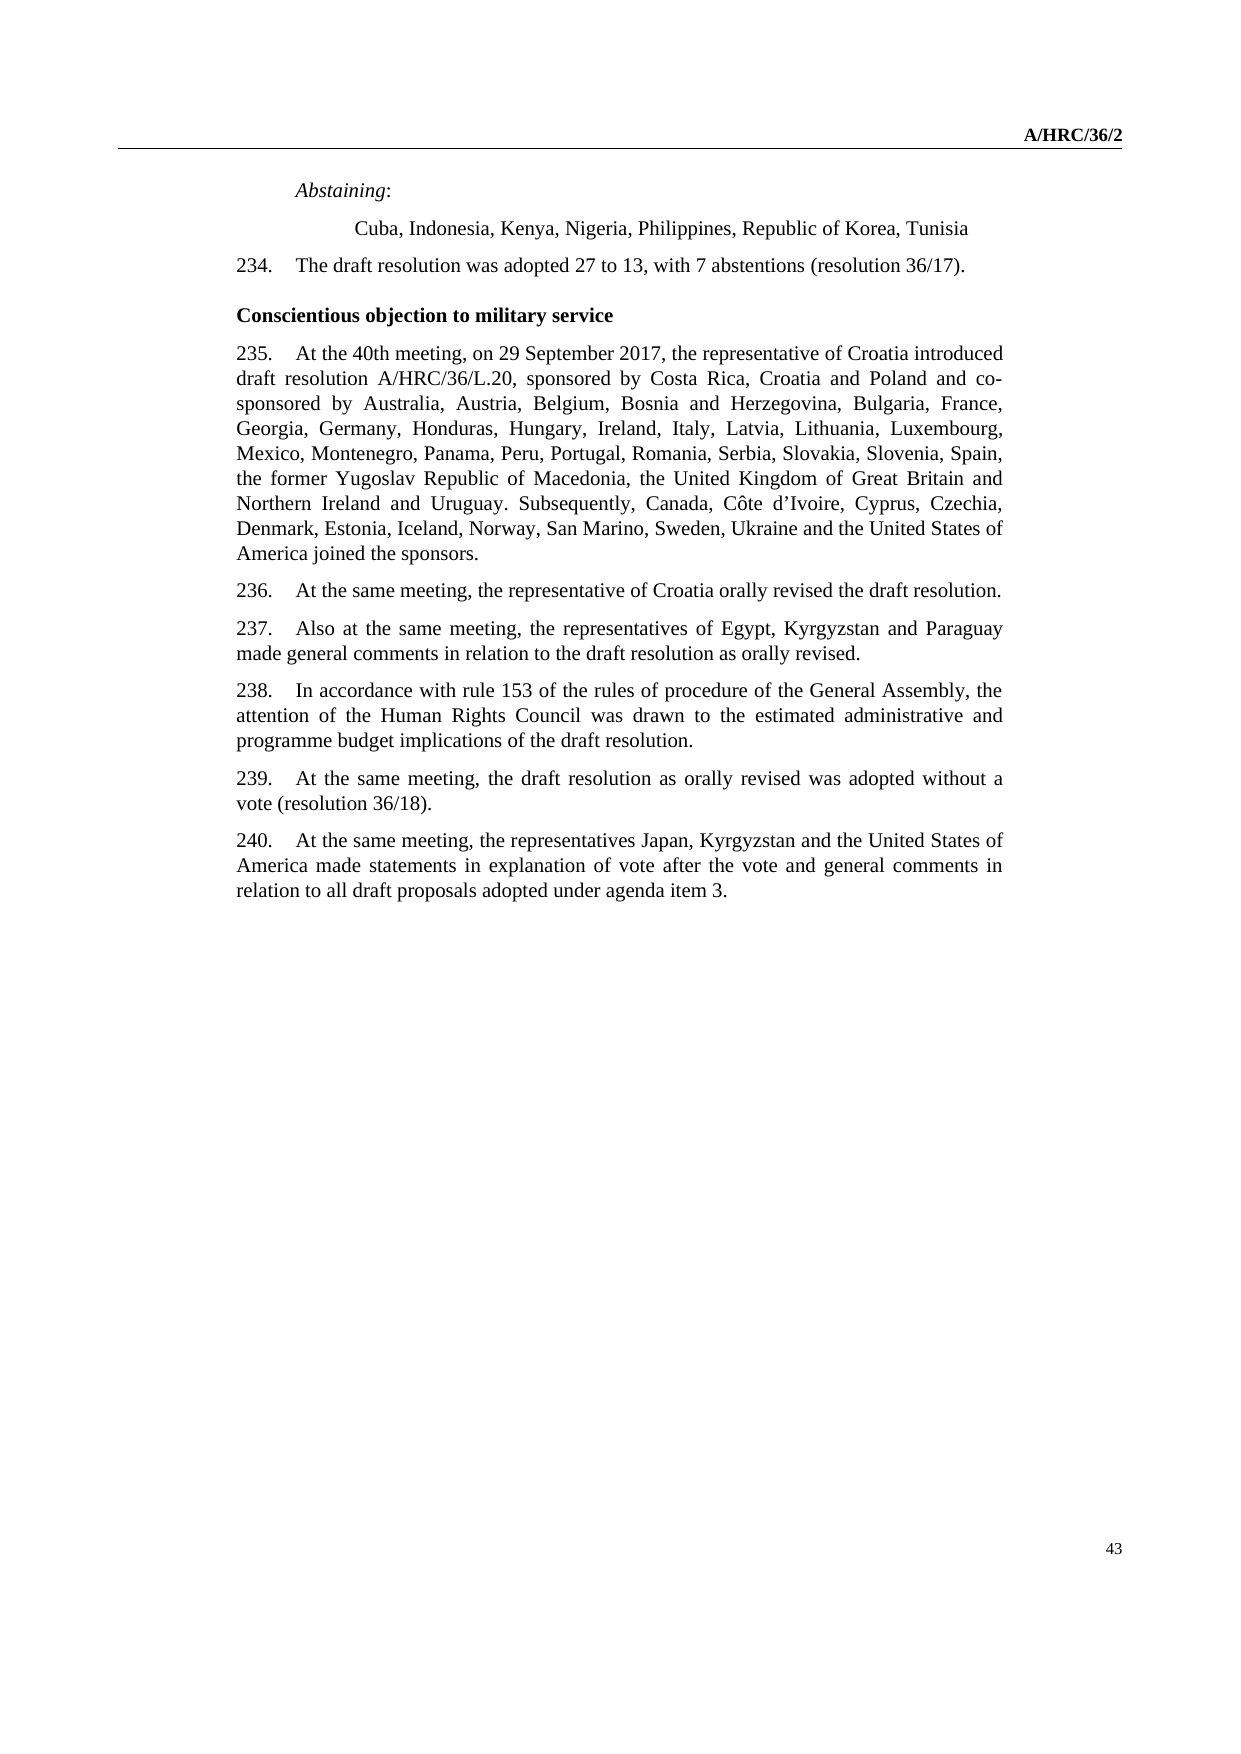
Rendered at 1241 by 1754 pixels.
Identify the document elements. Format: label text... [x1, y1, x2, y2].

text Abstaining: [236, 177, 1004, 202]
text 239. At the same meeting, the draft resolution as orally revised was adopted without a vote (resolution 36/18). [236, 765, 1004, 815]
text 236. At the same meeting, the representative of Croatia orally revised the draft resolution. [236, 577, 1004, 602]
text 240. At the same meeting, the representatives Japan, Kyrgyzstan and the United States of America made statements in explanation of vote after the vote and general comments in relation to all draft proposals adopted under agenda item 3. [236, 827, 1004, 902]
text 234. The draft resolution was adopted 27 to 13, with 7 abstentions (resolution 36/17). [236, 252, 1004, 277]
text 237. Also at the same meeting, the representatives of Egypt, Kyrgyzstan and Paraguay made general comments in relation to the draft resolution as orally revised. [236, 615, 1004, 665]
text Conscientious objection to military service [118, 302, 1004, 327]
text 235. At the 40th meeting, on 29 September 2017, the representative of Croatia introduced draft resolution A/HRC/36/L.20, sponsored by Costa Rica, Croatia and Poland and co-sponsored by Australia, Austria, Belgium, Bosnia and Herzegovina, Bulgaria, France, Georgia, Germany, Honduras, Hungary, Ireland, Italy, Latvia, Lithuania, Luxembourg, Mexico, Montenegro, Panama, Peru, Portugal, Romania, Serbia, Slovakia, Slovenia, Spain, the former Yugoslav Republic of Macedonia, the United Kingdom of Great Britain and Northern Ireland and Uruguay. Subsequently, Canada, Côte d’Ivoire, Cyprus, Czechia, Denmark, Estonia, Iceland, Norway, San Marino, Sweden, Ukraine and the United States of America joined the sponsors. [236, 340, 1004, 565]
text 238. In accordance with rule 153 of the rules of procedure of the General Assembly, the attention of the Human Rights Council was drawn to the estimated administrative and programme budget implications of the draft resolution. [236, 677, 1004, 752]
text Cuba, Indonesia, Kenya, Nigeria, Philippines, Republic of Korea, Tunisia [295, 215, 1004, 240]
